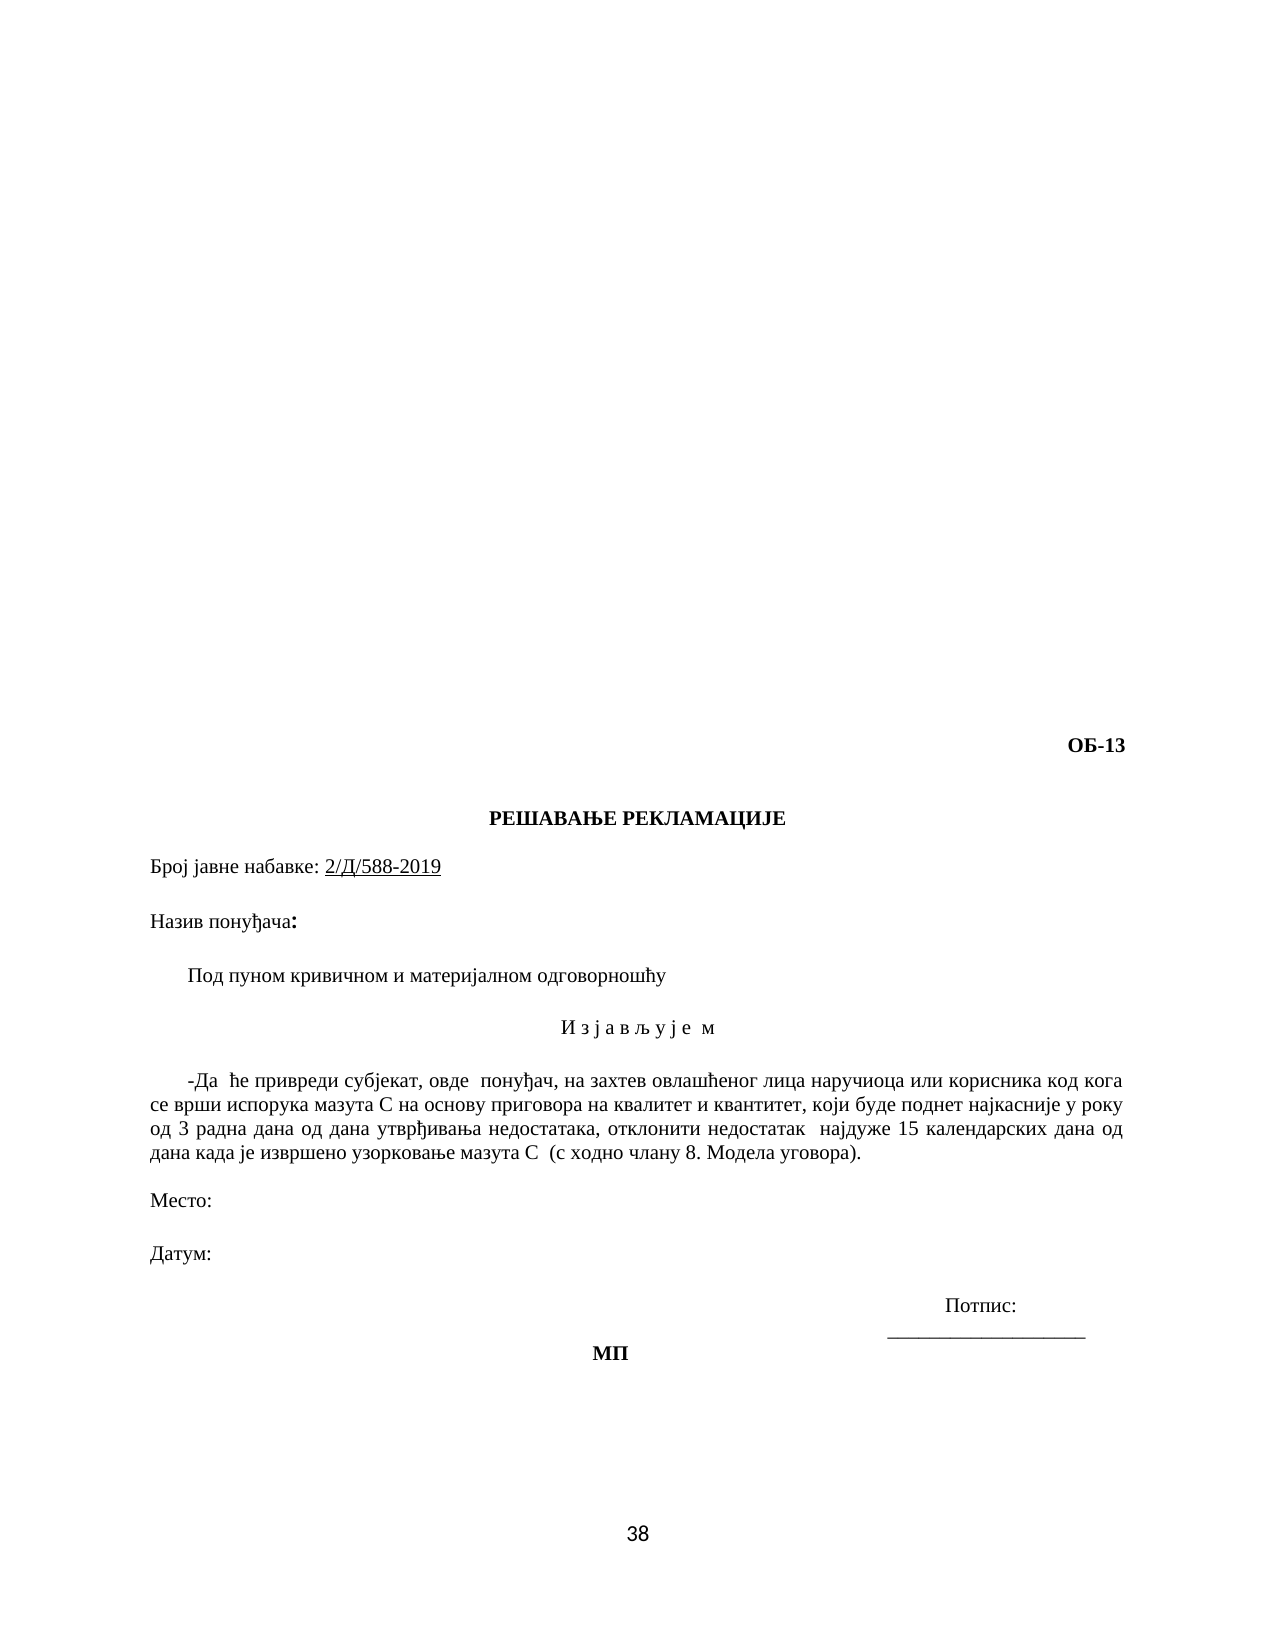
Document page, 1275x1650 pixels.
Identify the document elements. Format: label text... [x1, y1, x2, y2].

text Потпис: [814, 1293, 1125, 1317]
text Назив понуђача: [150, 906, 1125, 935]
text Датум: [150, 1241, 1125, 1264]
text ОБ-13 [150, 733, 1125, 757]
text МП [556, 1341, 1125, 1365]
text РЕШАВАЊЕ РЕКЛАМАЦИЈЕ [150, 806, 1125, 830]
text ___________________ [814, 1317, 1125, 1341]
text Место: [150, 1188, 1125, 1212]
text -Да ће привреди субјекат, овде понуђач, на захтев овлашћеног лица наручиоца или корисника код кога се врши испорука мазута С на основу приговора на квалитет и квантитет, који буде поднет најкасније у року од 3 радна дана од дана утврђивања недостатака, отклонити недостатак најдуже 15 календарских дана од дана када је извршено узорковање мазута С (с ходно члану 8. Модела уговора). [150, 1068, 1125, 1164]
text Под пуном кривичном и материјалном одговорношћу [150, 963, 1125, 987]
text Број јавне набавке: 2/Д/588-2019 [150, 854, 1125, 878]
text И з ј а в љ у ј е м [150, 1015, 1125, 1039]
